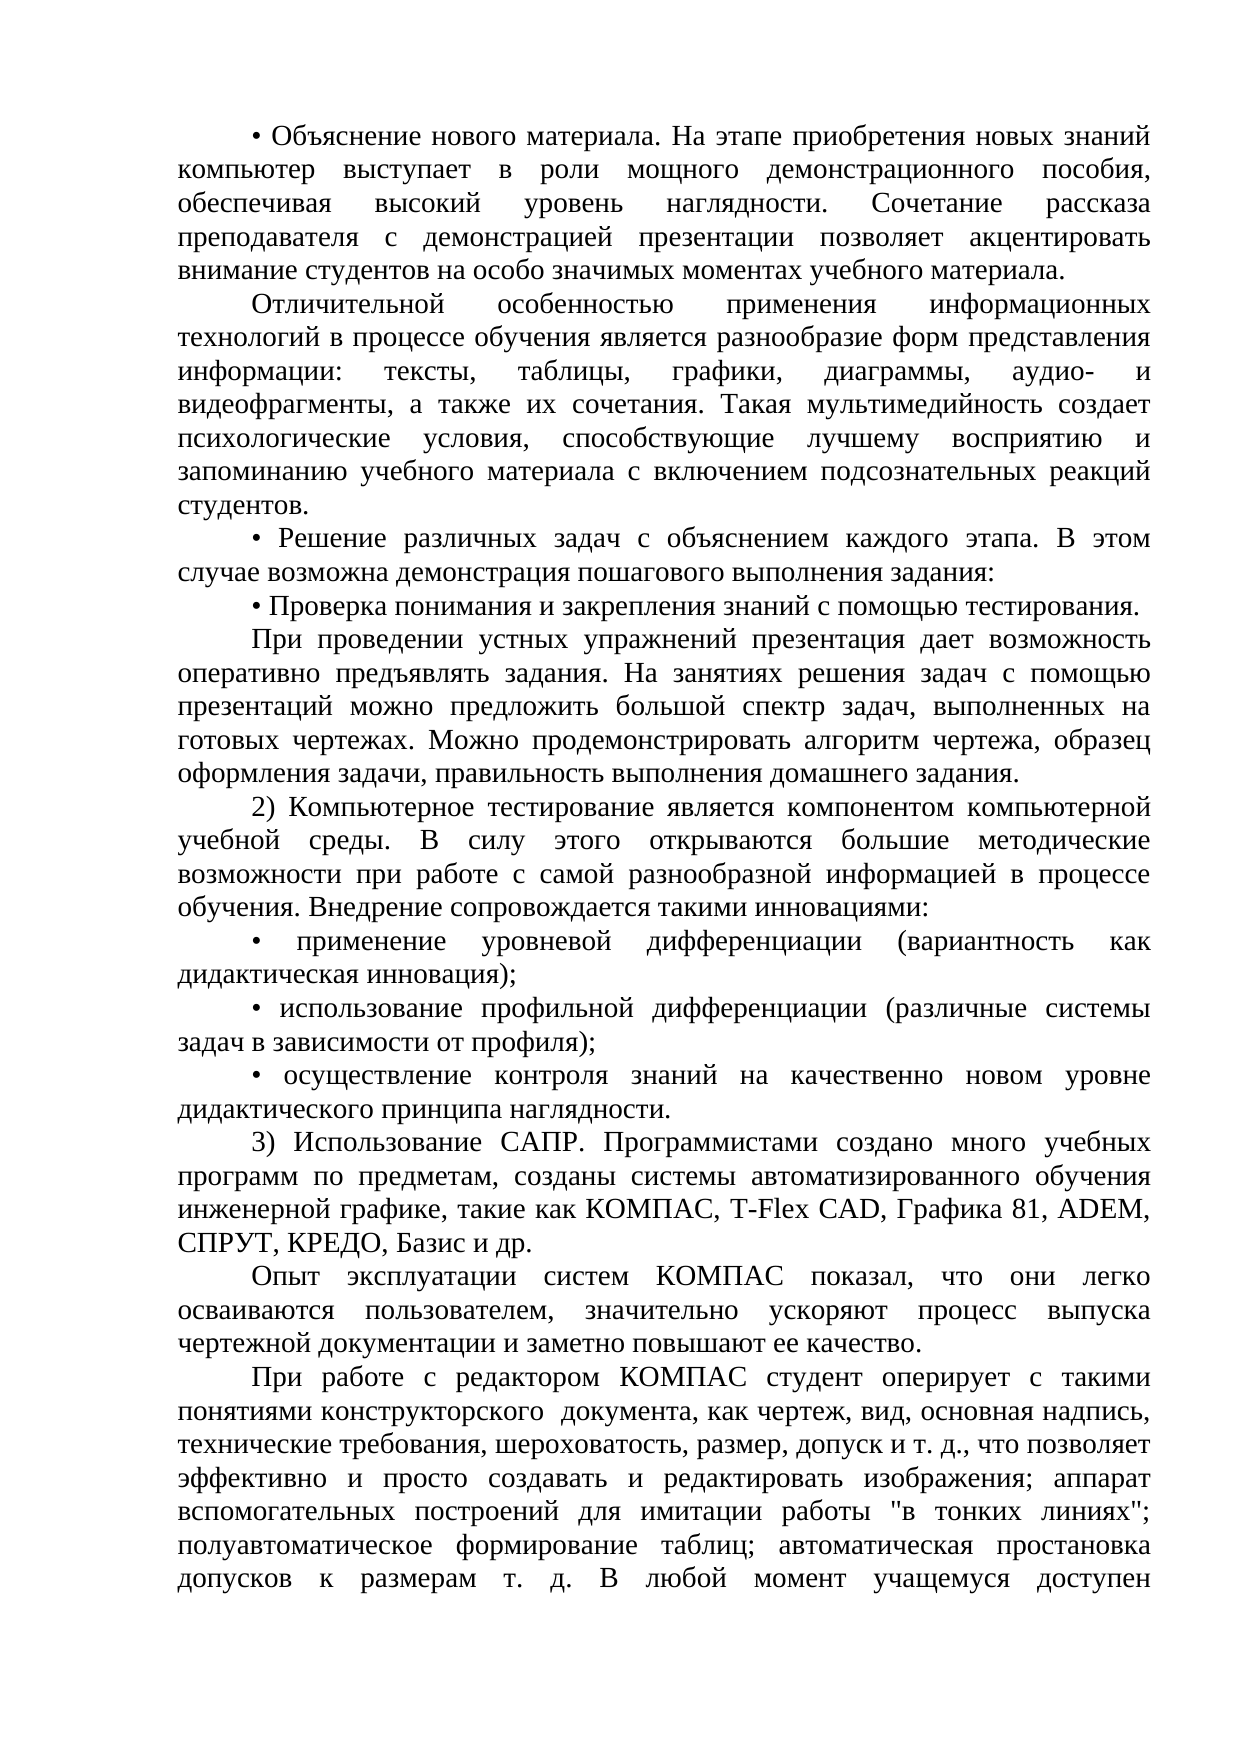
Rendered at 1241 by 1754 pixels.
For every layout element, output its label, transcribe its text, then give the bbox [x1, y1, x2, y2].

text 2) Компьютерное тестирование является компонентом компьютерной учебной среды. В силу этого открываются большие методические возможности при работе с самой разнообразной информацией в процессе обучения. Внедрение сопровождается такими инновациями: [177, 789, 1152, 923]
text • Решение различных задач с объяснением каждого этапа. В этом случае возможна демонстрация пошагового выполнения задания: [177, 521, 1152, 588]
text Отличительной особенностью применения информационных технологий в процессе обучения является разнообразие форм представления информации: тексты, таблицы, графики, диаграммы, аудио- и видеофрагменты, а также их сочетания. Такая мультимедийность создает психологические условия, способствующие лучшему восприятию и запоминанию учебного материала с включением подсознательных реакций студентов. [177, 286, 1152, 521]
text При проведении устных упражнений презентация дает возможность оперативно предъявлять задания. На занятиях решения задач с помощью презентаций можно предложить большой спектр задач, выполненных на готовых чертежах. Можно продемонстрировать алгоритм чертежа, образец оформления задачи, правильность выполнения домашнего задания. [177, 621, 1152, 789]
text 3) Использование САПР. Программистами создано много учебных программ по предметам, созданы системы автоматизированного обучения инженерной графике, такие как КОМПАС, T-Flex CAD, Графика 81, ADEM, СПРУТ, КРЕДО, Базис и др. [177, 1124, 1152, 1258]
text • использование профильной дифференциации (различные системы задач в зависимости от профиля); [177, 990, 1152, 1057]
text • Проверка понимания и закрепления знаний с помощью тестирования. [177, 588, 1152, 621]
text • применение уровневой дифференциации (вариантность как дидактическая инновация); [177, 923, 1152, 990]
text Опыт эксплуатации систем КОМПАС показал, что они легко осваиваются пользователем, значительно ускоряют процесс выпуска чертежной документации и заметно повышают ее качество. [177, 1258, 1152, 1359]
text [177, 1359, 1152, 1594]
text • Объяснение нового материала. На этапе приобретения новых знаний компьютер выступает в роли мощного демонстрационного пособия, обеспечивая высокий уровень наглядности. Сочетание рассказа преподавателя с демонстрацией презентации позволяет акцентировать внимание студентов на особо значимых моментах учебного материала. [177, 118, 1152, 286]
text • осуществление контроля знаний на качественно новом уровне дидактического принципа наглядности. [177, 1057, 1152, 1124]
